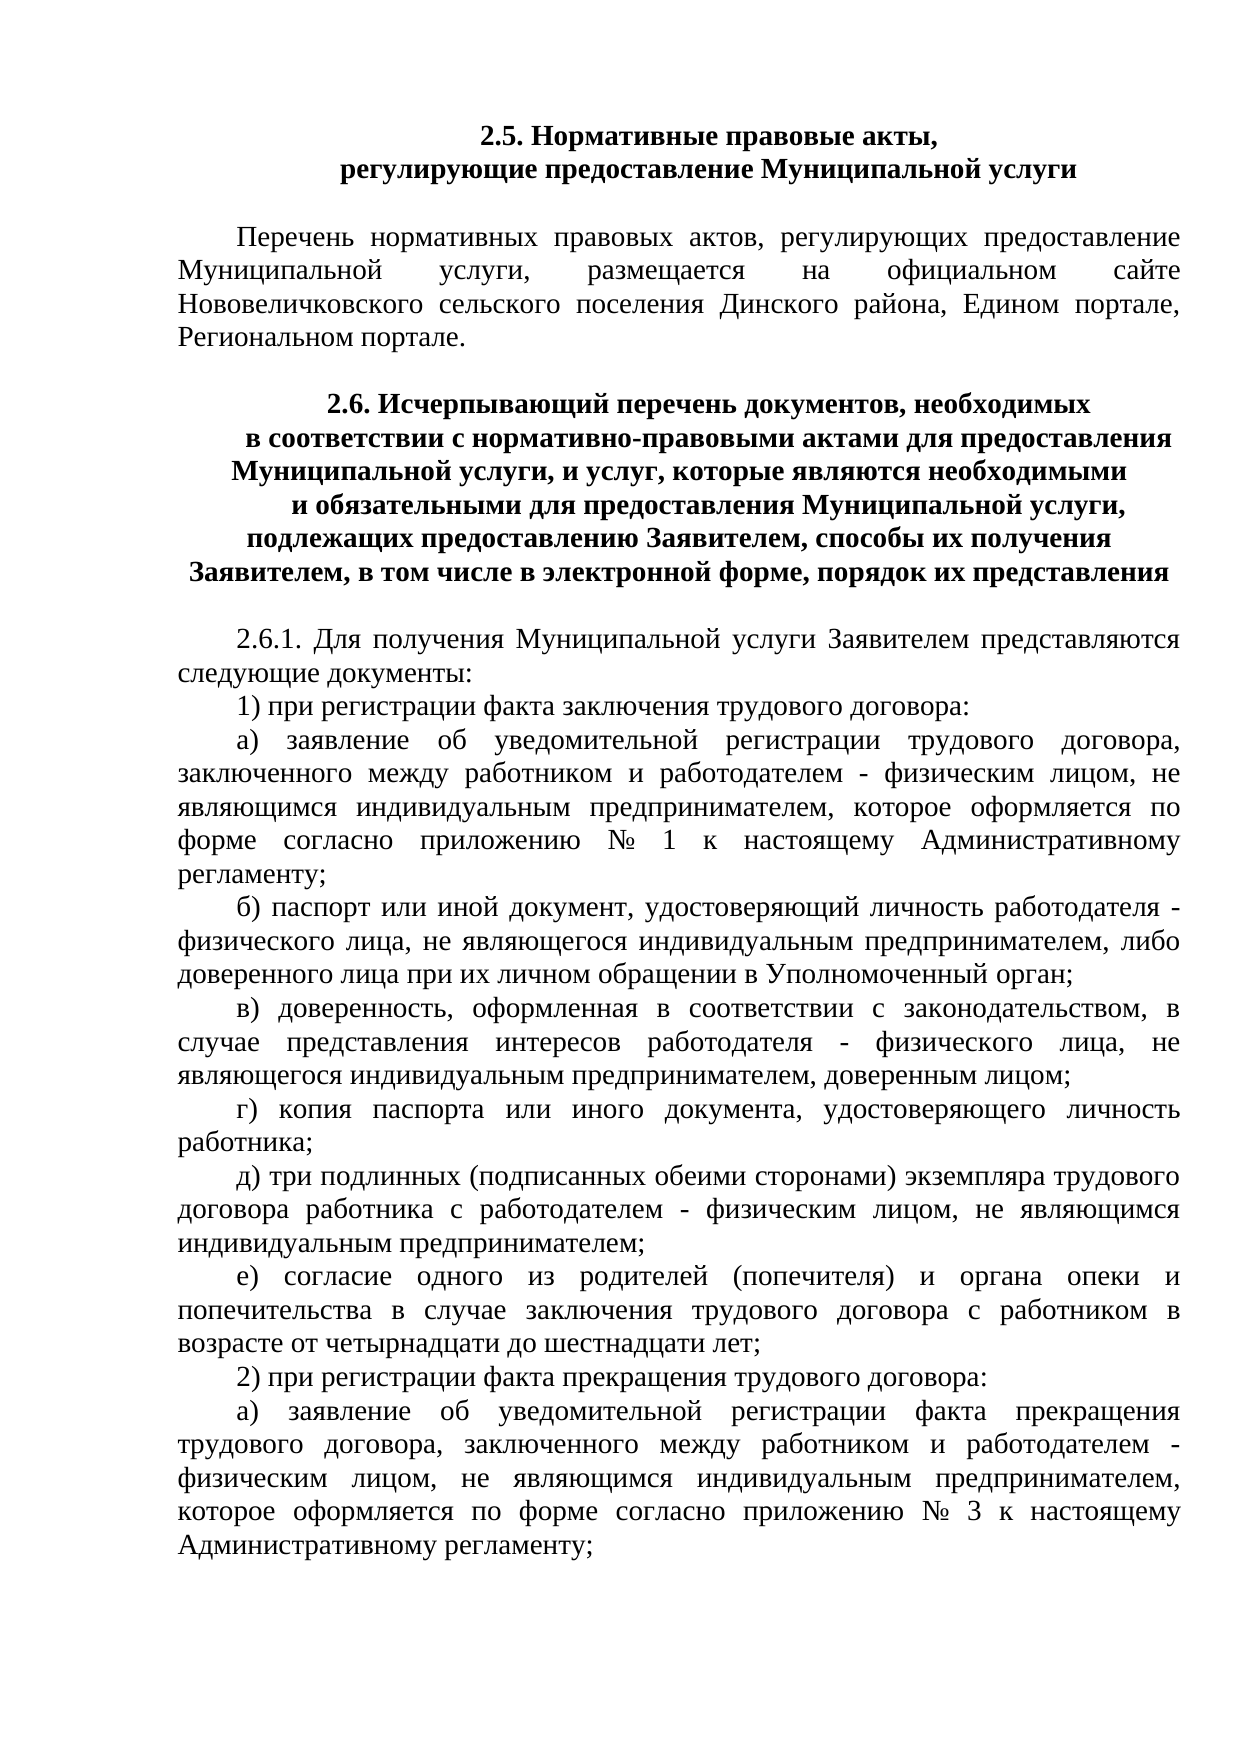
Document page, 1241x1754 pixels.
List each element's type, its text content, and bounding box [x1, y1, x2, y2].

text 1) при регистрации факта заключения трудового договора: [177, 688, 1181, 722]
text 2.6.1. Для получения Муниципальной услуги Заявителем представляются следующие документы: [177, 621, 1181, 688]
text в) доверенность, оформленная в соответствии с законодательством, в случае представления интересов работодателя - физического лица, не являющегося индивидуальным предпринимателем, доверенным лицом; [177, 990, 1181, 1091]
text а) заявление об уведомительной регистрации факта прекращения трудового договора, заключенного между работником и работодателем - физическим лицом, не являющимся индивидуальным предпринимателем, которое оформляется по форме согласно приложению № 3 к настоящему Административному регламенту; [177, 1393, 1181, 1560]
text б) паспорт или иной документ, удостоверяющий личность работодателя - физического лица, не являющегося индивидуальным предпринимателем, либо доверенного лица при их личном обращении в Уполномоченный орган; [177, 889, 1181, 990]
text а) заявление об уведомительной регистрации трудового договора, заключенного между работником и работодателем - физическим лицом, не являющимся индивидуальным предпринимателем, которое оформляется по форме согласно приложению № 1 к настоящему Административному регламенту; [177, 722, 1181, 889]
text в соответствии с нормативно-правовыми актами для предоставления Муниципальной услуги, и услуг, которые являются необходимыми [177, 420, 1181, 487]
text Перечень нормативных правовых актов, регулирующих предоставление Муниципальной услуги, размещается на официальном сайте Нововеличковского сельского поселения Динского района, Едином портале, Региональном портале. [177, 219, 1181, 353]
text 2.5. Нормативные правовые акты, [177, 118, 1181, 152]
text регулирующие предоставление Муниципальной услуги [177, 152, 1181, 185]
text е) согласие одного из родителей (попечителя) и органа опеки и попечительства в случае заключения трудового договора с работником в возрасте от четырнадцати до шестнадцати лет; [177, 1258, 1181, 1359]
text д) три подлинных (подписанных обеими сторонами) экземпляра трудового договора работника с работодателем - физическим лицом, не являющимся индивидуальным предпринимателем; [177, 1158, 1181, 1258]
text и обязательными для предоставления Муниципальной услуги, подлежащих предоставлению Заявителем, способы их получения Заявителем, в том числе в электронной форме, порядок их представления [177, 487, 1181, 588]
text 2) при регистрации факта прекращения трудового договора: [177, 1359, 1181, 1393]
text 2.6. Исчерпывающий перечень документов, необходимых [177, 386, 1181, 420]
text г) копия паспорта или иного документа, удостоверяющего личность работника; [177, 1091, 1181, 1158]
